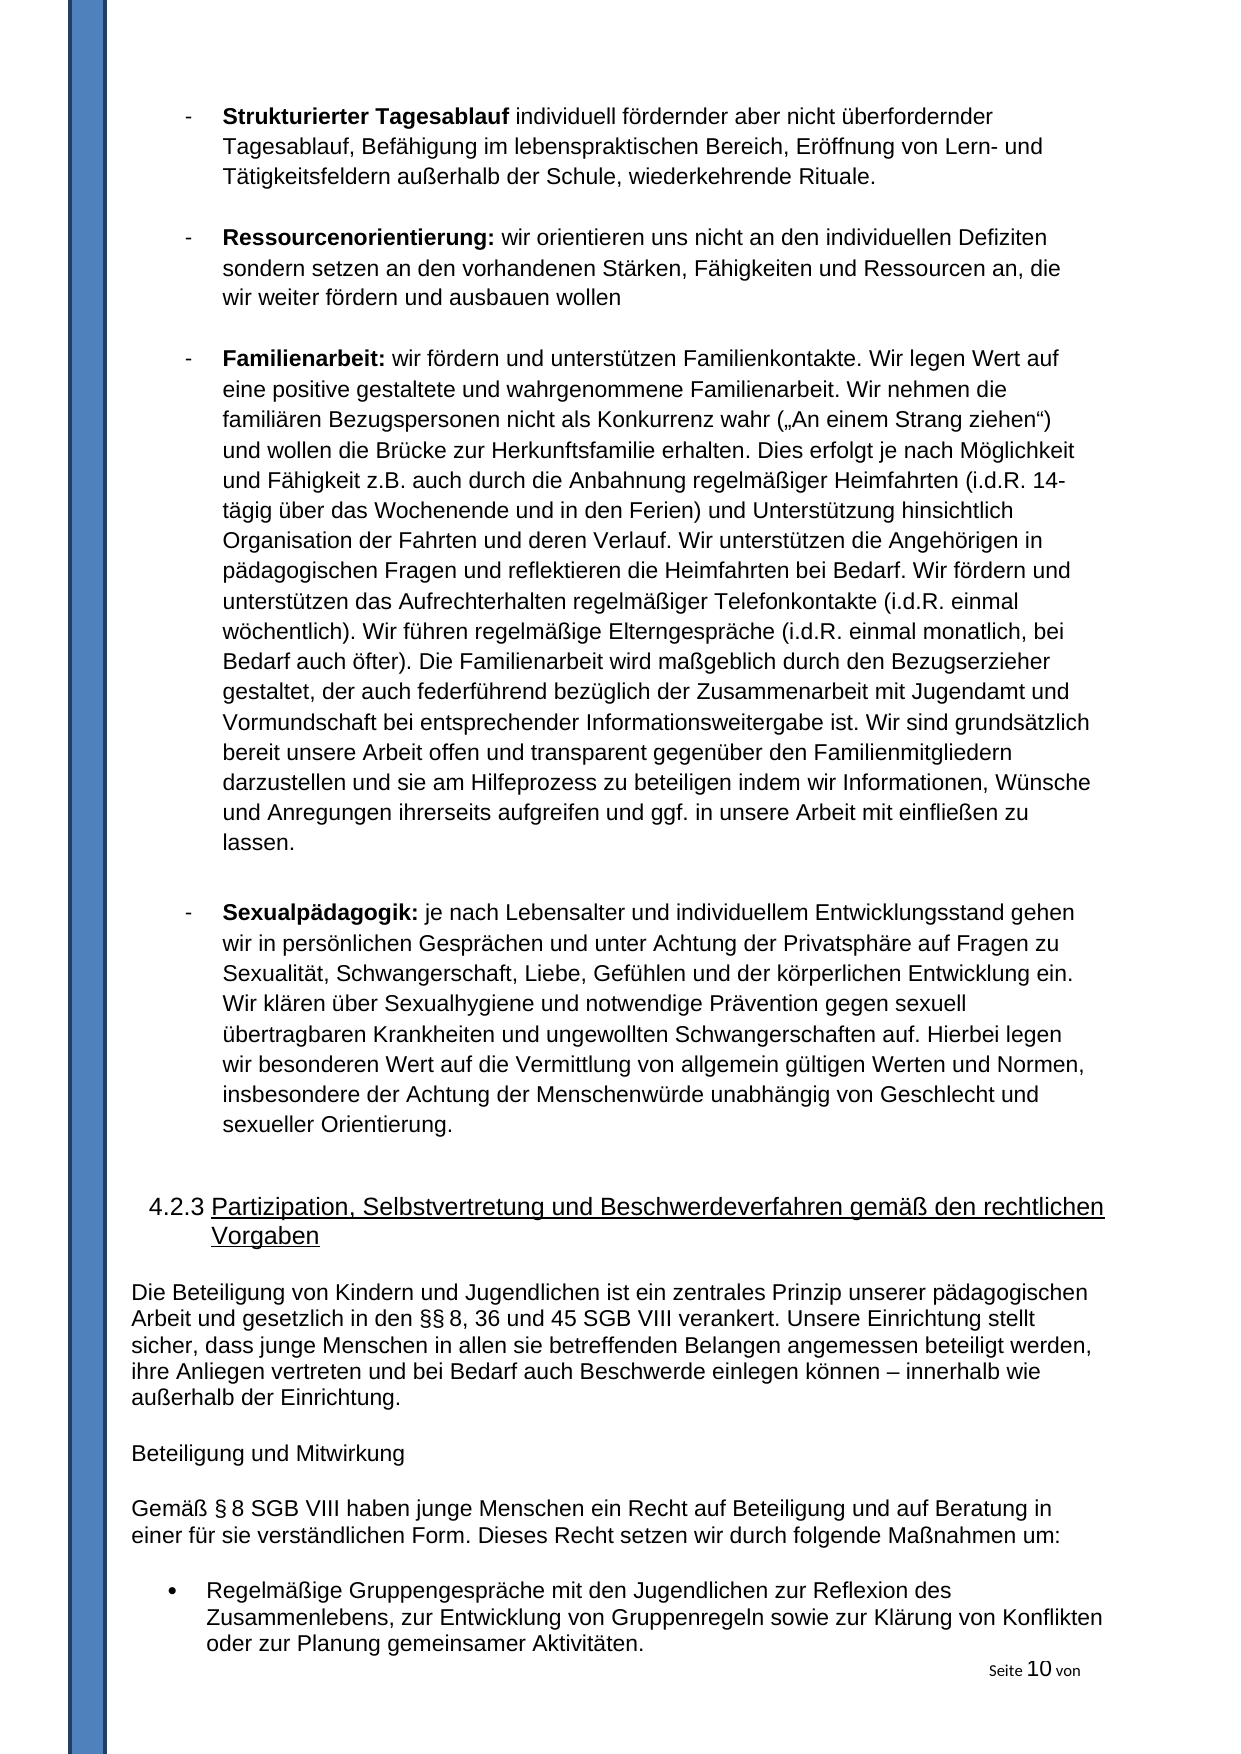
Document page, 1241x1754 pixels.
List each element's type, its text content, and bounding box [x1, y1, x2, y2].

list Regelmäßige Gruppengespräche mit den Jugendlichen zur Reflexion des Zusammenlebens, zur Entwicklung von Gruppenregeln sowie zur Klärung von Konflikten oder zur Planung gemeinsamer Aktivitäten. [169, 1577, 1107, 1656]
list Familienarbeit: wir fördern und unterstützen Familienkontakte. Wir legen Wert auf eine positive gestaltete und wahrgenommene Familienarbeit. Wir nehmen die familiären Bezugspersonen nicht als Konkurrenz wahr („An einem Strang ziehen“) und wollen die Brücke zur Herkunftsfamilie erhalten. Dies erfolgt je nach Möglichkeit und Fähigkeit z.B. auch durch die Anbahnung regelmäßiger Heimfahrten (i.d.R. 14- tägig über das Wochenende und in den Ferien) und Unterstützung hinsichtlich Organisation der Fahrten und deren Verlauf. Wir unterstützen die Angehörigen in pädagogischen Fragen und reflektieren die Heimfahrten bei Bedarf. Wir fördern und unterstützen das Aufrechterhalten regelmäßiger Telefonkontakte (i.d.R. einmal wöchentlich). Wir führen regelmäßige Elterngespräche (i.d.R. einmal monatlich, bei Bedarf auch öfter). Die Familienarbeit wird maßgeblich durch den Bezugserzieher gestaltet, der auch federführend bezüglich der Zusammenarbeit mit Jugendamt und Vormundschaft bei entsprechender Informationsweitergabe ist. Wir sind grundsätzlich bereit unsere Arbeit offen und transparent gegenüber den Familienmitgliedern darzustellen und sie am Hilfeprozess zu beteiligen indem wir Informationen, Wünsche und Anregungen ihrerseits aufgreifen und ggf. in unsere Arbeit mit einfließen zu lassen. [185, 344, 1092, 856]
subtitle Partizipation, Selbstvertretung und Beschwerdeverfahren gemäß den rechtlichen Vorgaben [149, 1192, 1107, 1250]
list Strukturierter Tagesablauf individuell fördernder aber nicht überfordernder Tagesablauf, Befähigung im lebenspraktischen Bereich, Eröffnung von Lern- und Tätigkeitsfeldern außerhalb der Schule, wiederkehrende Rituale. [185, 102, 1043, 189]
list Ressourcenorientierung: wir orientieren uns nicht an den individuellen Defiziten sondern setzen an den vorhandenen Stärken, Fähigkeiten und Ressourcen an, die wir weiter fördern und ausbauen wollen [185, 223, 1061, 311]
text Beteiligung und Mitwirkung [131, 1440, 1107, 1466]
text Gemäß § 8 SGB VIII haben junge Menschen ein Recht auf Beteiligung und auf Beratung in einer für sie verständlichen Form. Dieses Recht setzen wir durch folgende Maßnahmen um: [131, 1495, 1107, 1548]
list Sexualpädagogik: je nach Lebensalter und individuellem Entwicklungsstand gehen wir in persönlichen Gesprächen und unter Achtung der Privatsphäre auf Fragen zu Sexualität, Schwangerschaft, Liebe, Gefühlen und der körperlichen Entwicklung ein. Wir klären über Sexualhygiene und notwendige Prävention gegen sexuell übertragbaren Krankheiten und ungewollten Schwangerschaften auf. Hierbei legen wir besonderen Wert auf die Vermittlung von allgemein gültigen Werten und Normen, insbesondere der Achtung der Menschenwürde unabhängig von Geschlecht und sexueller Orientierung. [185, 898, 1087, 1138]
text Die Beteiligung von Kindern und Jugendlichen ist ein zentrales Prinzip unserer pädagogischen Arbeit und gesetzlich in den §§ 8, 36 und 45 SGB VIII verankert. Unsere Einrichtung stellt sicher, dass junge Menschen in allen sie betreffenden Belangen angemessen beteiligt werden, ihre Anliegen vertreten und bei Bedarf auch Beschwerde einlegen können – innerhalb wie außerhalb der Einrichtung. [131, 1279, 1107, 1411]
